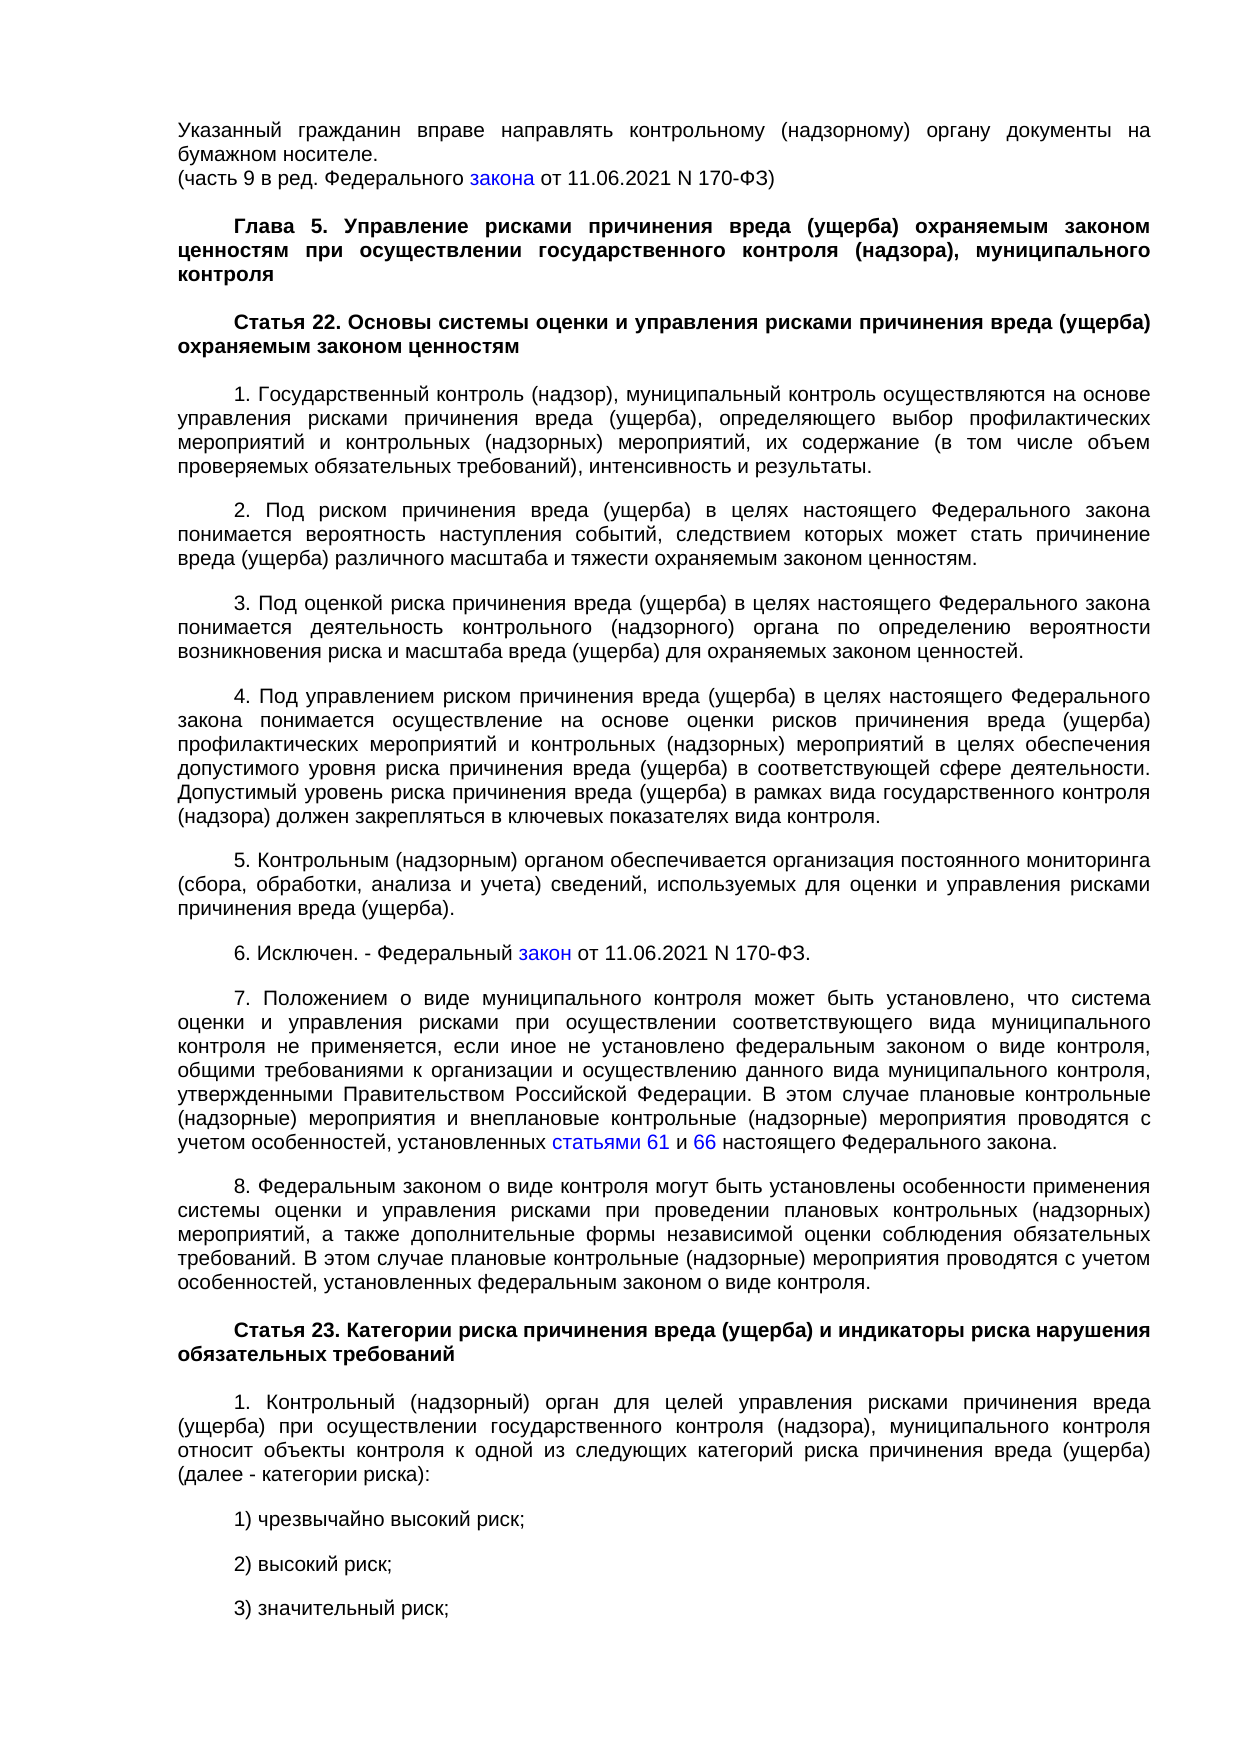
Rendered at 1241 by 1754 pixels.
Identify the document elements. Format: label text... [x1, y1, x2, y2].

text 1. Контрольный (надзорный) орган для целей управления рисками причинения вреда (ущерба) при осуществлении государственного контроля (надзора), муниципального контроля относит объекты контроля к одной из следующих категорий риска причинения вреда (ущерба) (далее - категории риска): [177, 1390, 1152, 1486]
text 1. Государственный контроль (надзор), муниципальный контроль осуществляются на основе управления рисками причинения вреда (ущерба), определяющего выбор профилактических мероприятий и контрольных (надзорных) мероприятий, их содержание (в том числе объем проверяемых обязательных требований), интенсивность и результаты. [177, 382, 1152, 477]
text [177, 118, 1152, 166]
text 4. Под управлением риском причинения вреда (ущерба) в целях настоящего Федерального закона понимается осуществление на основе оценки рисков причинения вреда (ущерба) профилактических мероприятий и контрольных (надзорных) мероприятий в целях обеспечения допустимого уровня риска причинения вреда (ущерба) в соответствующей сфере деятельности. Допустимый уровень риска причинения вреда (ущерба) в рамках вида государственного контроля (надзора) должен закрепляться в ключевых показателях вида контроля. [177, 684, 1152, 827]
text 3) значительный риск; [177, 1596, 1152, 1620]
title Статья 22. Основы системы оценки и управления рисками причинения вреда (ущерба) охраняемым законом ценностям [177, 310, 1152, 358]
text 5. Контрольным (надзорным) органом обеспечивается организация постоянного мониторинга (сбора, обработки, анализа и учета) сведений, используемых для оценки и управления рисками причинения вреда (ущерба). [177, 848, 1152, 920]
text 3. Под оценкой риска причинения вреда (ущерба) в целях настоящего Федерального закона понимается деятельность контрольного (надзорного) органа по определению вероятности возникновения риска и масштаба вреда (ущерба) для охраняемых законом ценностей. [177, 591, 1152, 663]
text (часть 9 в ред. Федерального закона от 11.06.2021 N 170-ФЗ) [177, 166, 1152, 190]
text 8. Федеральным законом о виде контроля могут быть установлены особенности применения системы оценки и управления рисками при проведении плановых контрольных (надзорных) мероприятий, а также дополнительные формы независимой оценки соблюдения обязательных требований. В этом случае плановые контрольные (надзорные) мероприятия проводятся с учетом особенностей, установленных федеральным законом о виде контроля. [177, 1174, 1152, 1294]
text 2) высокий риск; [177, 1551, 1152, 1575]
title Статья 23. Категории риска причинения вреда (ущерба) и индикаторы риска нарушения обязательных требований [177, 1318, 1152, 1366]
title Глава 5. Управление рисками причинения вреда (ущерба) охраняемым законом ценностям при осуществлении государственного контроля (надзора), муниципального контроля [177, 214, 1152, 286]
text 2. Под риском причинения вреда (ущерба) в целях настоящего Федерального закона понимается вероятность наступления событий, следствием которых может стать причинение вреда (ущерба) различного масштаба и тяжести охраняемым законом ценностям. [177, 498, 1152, 570]
text 6. Исключен. - Федеральный закон от 11.06.2021 N 170-ФЗ. [177, 941, 1152, 965]
text 1) чрезвычайно высокий риск; [177, 1507, 1152, 1531]
text 7. Положением о виде муниципального контроля может быть установлено, что система оценки и управления рисками при осуществлении соответствующего вида муниципального контроля не применяется, если иное не установлено федеральным законом о виде контроля, общими требованиями к организации и осуществлению данного вида муниципального контроля, утвержденными Правительством Российской Федерации. В этом случае плановые контрольные (надзорные) мероприятия и внеплановые контрольные (надзорные) мероприятия проводятся с учетом особенностей, установленных статьями 61 и 66 настоящего Федерального закона. [177, 986, 1152, 1153]
